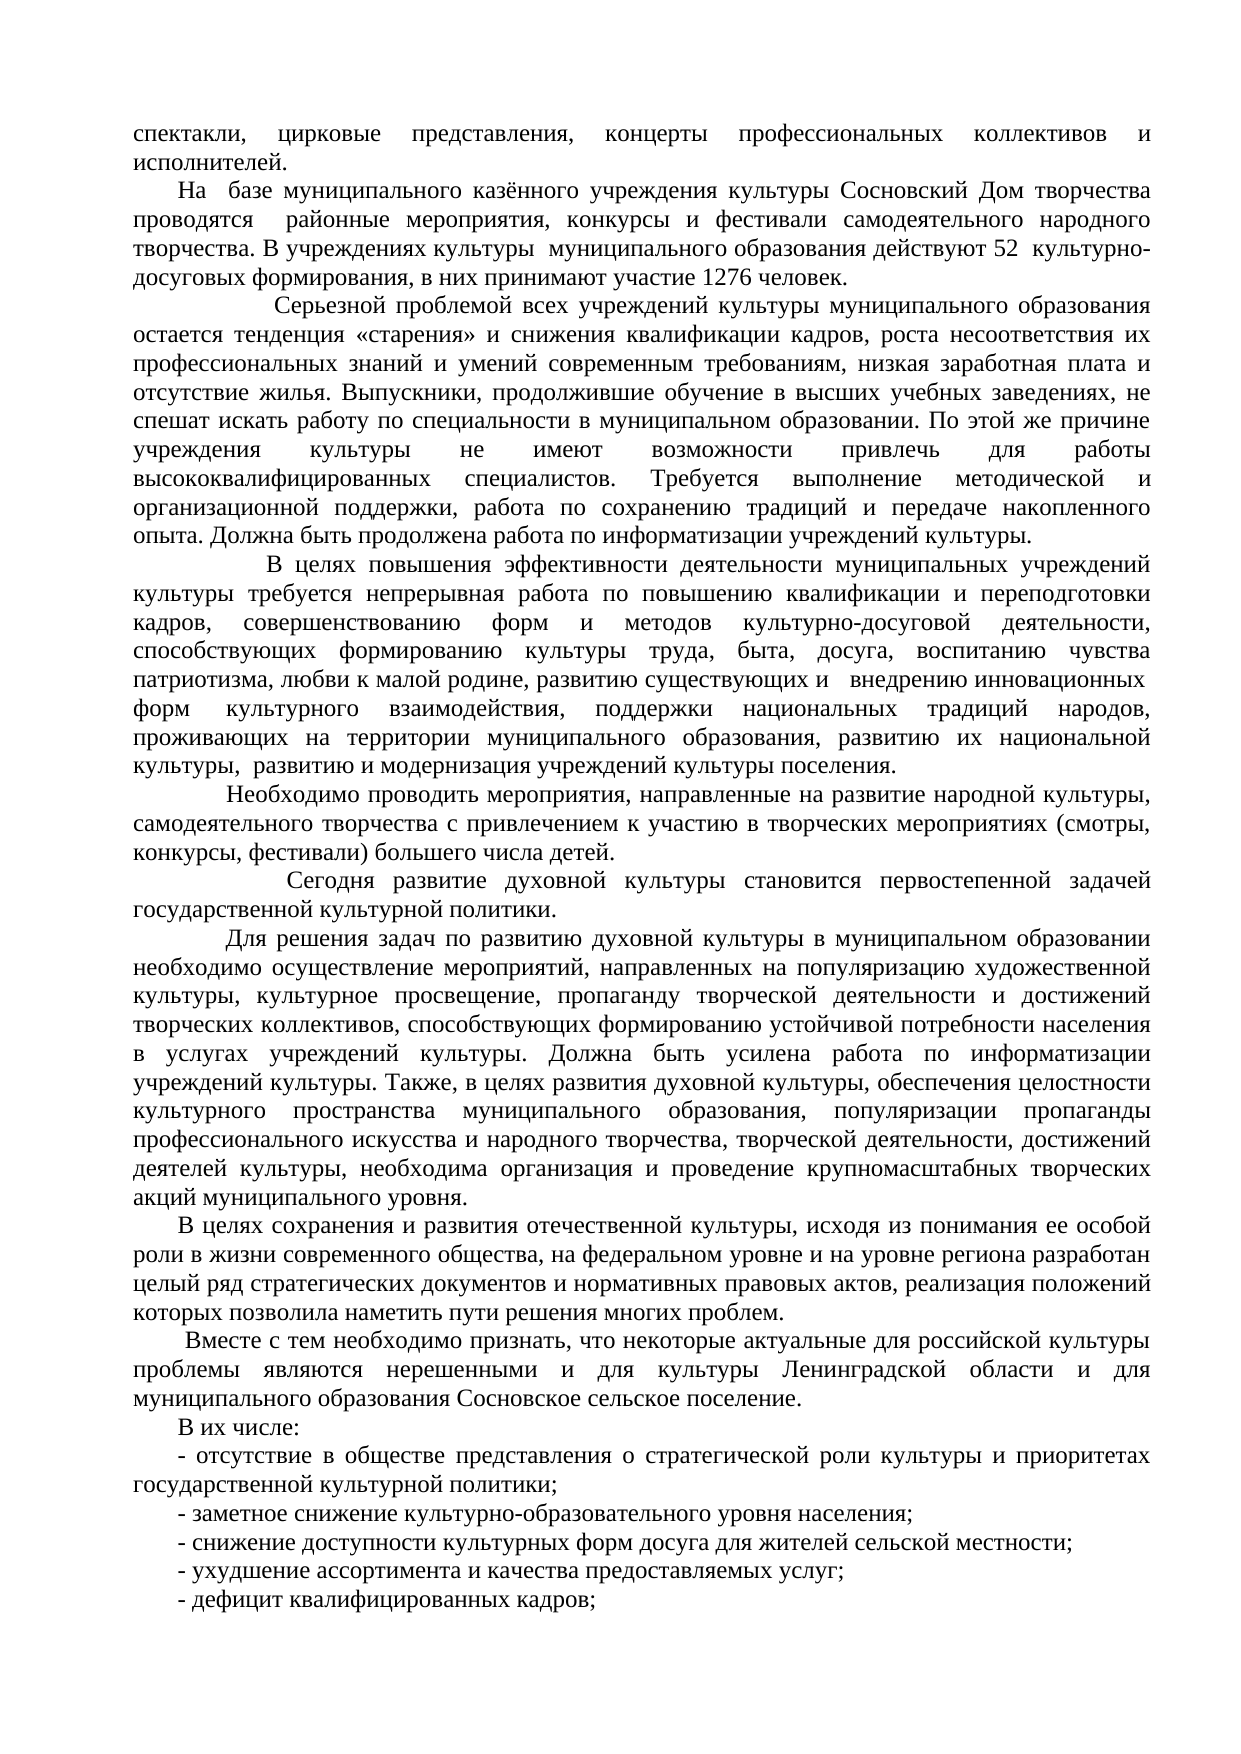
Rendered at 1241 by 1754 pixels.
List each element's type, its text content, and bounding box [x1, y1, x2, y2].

text - отсутствие в обществе представления о стратегической роли культуры и приоритетах государственной культурной политики; [133, 1441, 1152, 1498]
text Вместе с тем необходимо признать, что некоторые актуальные для российской культуры проблемы являются нерешенными и для культуры Ленинградской области и для муниципального образования Сосновское сельское поселение. [133, 1326, 1152, 1412]
text Серьезной проблемой всех учреждений культуры муниципального образования остается тенденция «старения» и снижения квалификации кадров, роста несоответствия их профессиональных знаний и умений современным требованиям, низкая заработная плата и отсутствие жилья. Выпускники, продолжившие обучение в высших учебных заведениях, не спешат искать работу по специальности в муниципальном образовании. По этой же причине учреждения культуры не имеют возможности привлечь для работы высококвалифицированных специалистов. Требуется выполнение методической и организационной поддержки, работа по сохранению традиций и передаче накопленного опыта. Должна быть продолжена работа по информатизации учреждений культуры. [133, 291, 1152, 549]
text - заметное снижение культурно-образовательного уровня населения; [133, 1498, 1152, 1527]
text - дефицит квалифицированных кадров; [133, 1584, 1152, 1613]
text - ухудшение ассортимента и качества предоставляемых услуг; [133, 1556, 1152, 1584]
text В их числе: [133, 1412, 1152, 1441]
text Для решения задач по развитию духовной культуры в муниципальном образовании необходимо осуществление мероприятий, направленных на популяризацию художественной культуры, культурное просвещение, пропаганду творческой деятельности и достижений творческих коллективов, способствующих формированию устойчивой потребности населения в услугах учреждений культуры. Должна быть усилена работа по информатизации учреждений культуры. Также, в целях развития духовной культуры, обеспечения целостности культурного пространства муниципального образования, популяризации пропаганды профессионального искусства и народного творчества, творческой деятельности, достижений деятелей культуры, необходима организация и проведение крупномасштабных творческих акций муниципального уровня. [133, 923, 1152, 1211]
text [133, 118, 1152, 176]
text В целях повышения эффективности деятельности муниципальных учреждений культуры требуется непрерывная работа по повышению квалификации и переподготовки кадров, совершенствованию форм и методов культурно-досуговой деятельности, способствующих формированию культуры труда, быта, досуга, воспитанию чувства патриотизма, любви к малой родине, развитию существующих и внедрению инновационных форм культурного взаимодействия, поддержки национальных традиций народов, проживающих на территории муниципального образования, развитию их национальной культуры, развитию и модернизация учреждений культуры поселения. [133, 549, 1152, 779]
text На базе муниципального казённого учреждения культуры Сосновский Дом творчества проводятся районные мероприятия, конкурсы и фестивали самодеятельного народного творчества. В учреждениях культуры муниципального образования действуют 52 культурно- досуговых формирования, в них принимают участие 1276 человек. [133, 176, 1152, 291]
text Необходимо проводить мероприятия, направленные на развитие народной культуры, самодеятельного творчества с привлечением к участию в творческих мероприятиях (смотры, конкурсы, фестивали) большего числа детей. [133, 779, 1152, 866]
text В целях сохранения и развития отечественной культуры, исходя из понимания ее особой роли в жизни современного общества, на федеральном уровне и на уровне региона разработан целый ряд стратегических документов и нормативных правовых актов, реализация положений которых позволила наметить пути решения многих проблем. [133, 1211, 1152, 1326]
text - снижение доступности культурных форм досуга для жителей сельской местности; [133, 1527, 1152, 1556]
text Сегодня развитие духовной культуры становится первостепенной задачей государственной культурной политики. [133, 866, 1152, 923]
